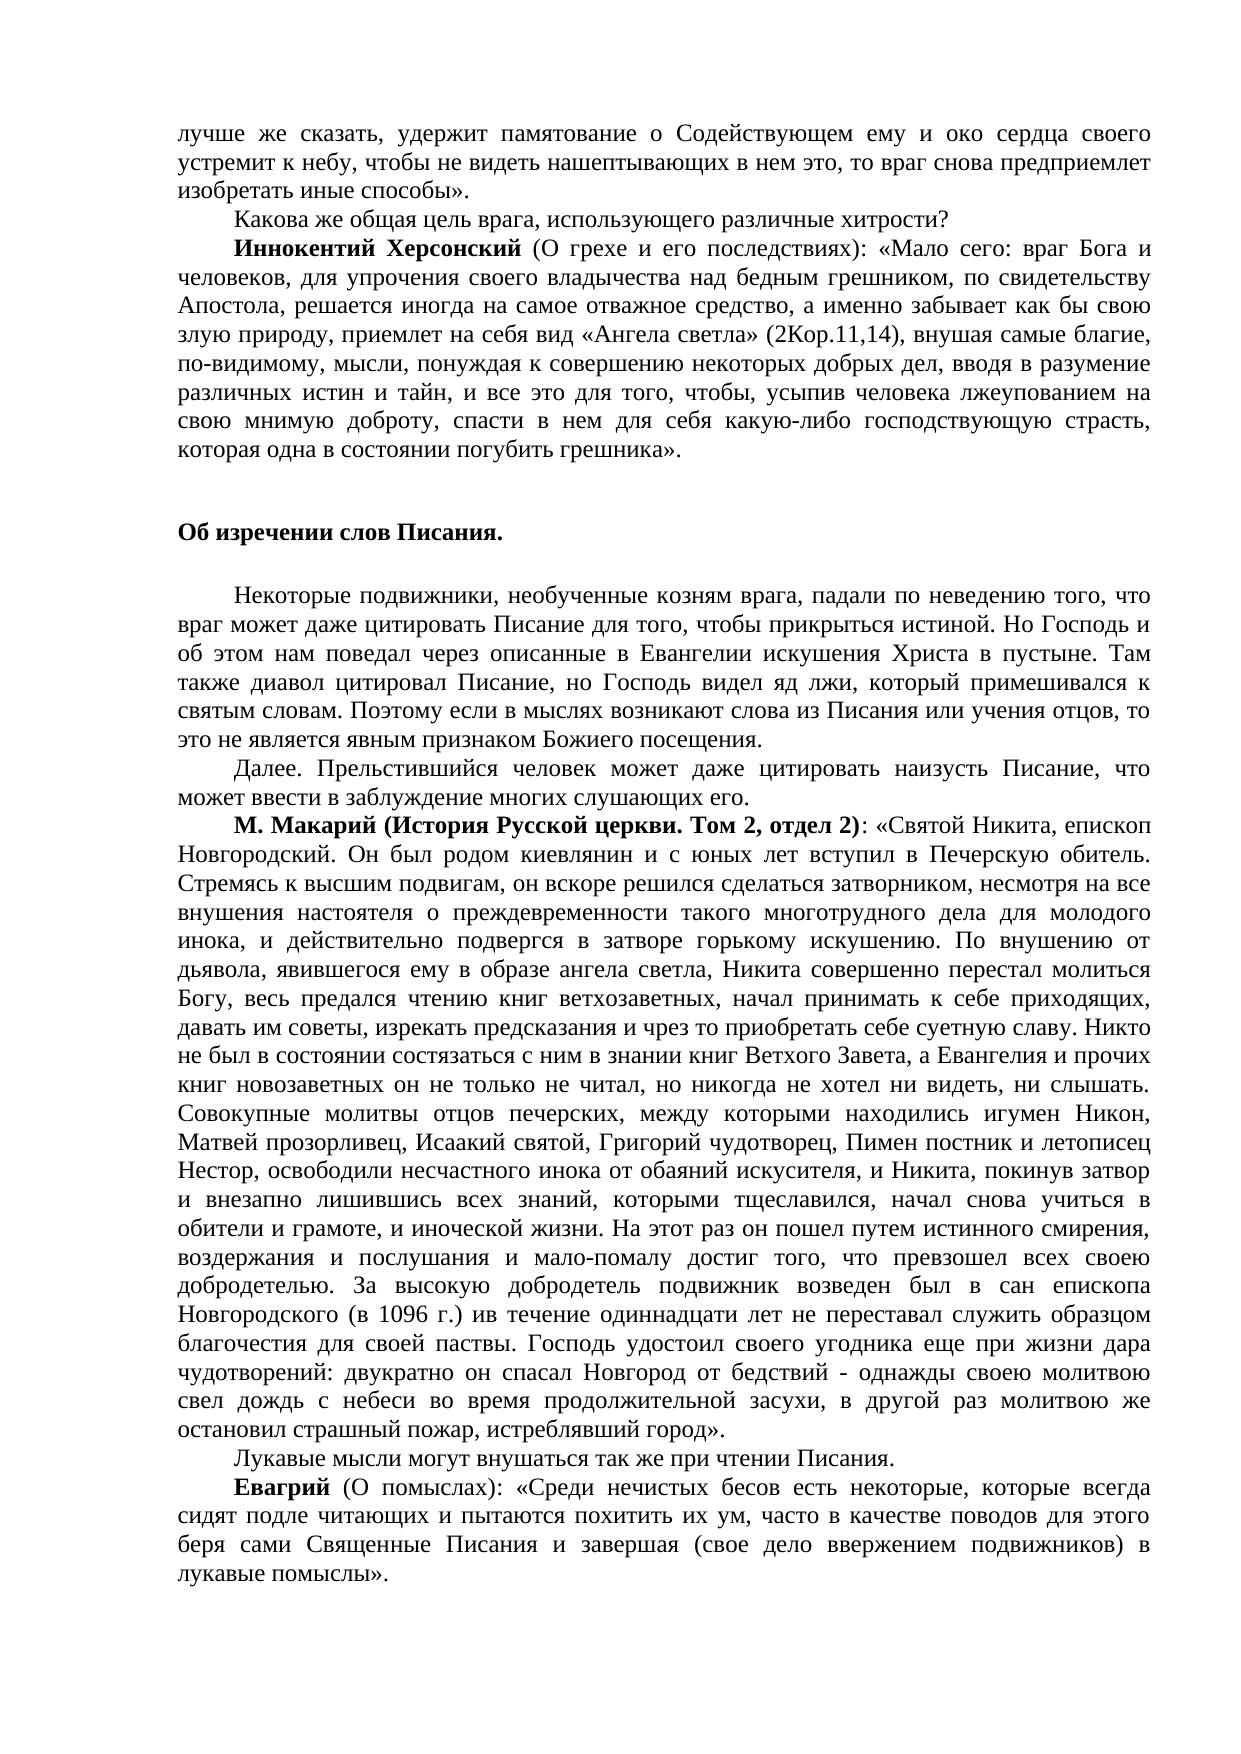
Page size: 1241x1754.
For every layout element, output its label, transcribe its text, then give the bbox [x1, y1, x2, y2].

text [177, 118, 1152, 204]
text Далее. Прельстившийся человек может даже цитировать наизусть Писание, что может ввести в заблуждение многих слушающих его. [177, 753, 1152, 811]
text Евагрий (О помыслах): «Среди нечистых бесов есть некоторые, которые всегда сидят подле читающих и пытаются похитить их ум, часто в качестве поводов для этого беря сами Священные Писания и завершая (свое дело ввержением подвижников) в лукавые помыслы». [177, 1472, 1152, 1587]
text Некоторые подвижники, необученные козням врага, падали по неведению того, что враг может даже цитировать Писание для того, чтобы прикрыться истиной. Но Господь и об этом нам поведал через описанные в Евангелии искушения Христа в пустыне. Там также диавол цитировал Писание, но Господь видел яд лжи, который примешивался к святым словам. Поэтому если в мыслях возникают слова из Писания или учения отцов, то это не является явным признаком Божиего посещения. [177, 581, 1152, 753]
text М. Макарий (История Русской церкви. Том 2, отдел 2): «Святой Никита, епископ Новгородский. Он был родом киевлянин и с юных лет вступил в Печерскую обитель. Стремясь к высшим подвигам, он вскоре решился сделаться затворником, несмотря на все внушения настоятеля о преждевременности такого многотрудного дела для молодого инока, и действительно подвергся в затворе горькому искушению. По внушению от дьявола, явившегося ему в образе ангела светла, Никита совершенно перестал молиться Богу, весь предался чтению книг ветхозаветных, начал принимать к себе приходящих, давать им советы, изрекать предсказания и чрез то приобретать себе суетную славу. Никто не был в состоянии состязаться с ним в знании книг Ветхого Завета, а Евангелия и прочих книг новозаветных он не только не читал, но никогда не хотел ни видеть, ни слышать. Совокупные молитвы отцов печерских, между которыми находились игумен Никон, Матвей прозорливец, Исаакий святой, Григорий чудотворец, Пимен постник и летописец Нестор, освободили несчастного инока от обаяний искусителя, и Никита, покинув затвор и внезапно лишившись всех знаний, которыми тщеславился, начал снова учиться в обители и грамоте, и иноческой жизни. На этот раз он пошел путем истинного смирения, воздержания и послушания и мало-помалу достиг того, что превзошел всех своею добродетелью. За высокую добродетель подвижник возведен был в сан епископа Новгородского (в .) ив течение одиннадцати лет не переставал служить образцом благочестия для своей паствы. Господь удостоил своего угодника еще при жизни дара чудотворений: двукратно он спасал Новгород от бедствий - однажды своею молитвою свел дождь с небеси во время продолжительной засухи, в другой раз молитвою же остановил страшный пожар, истреблявший город». [177, 811, 1152, 1443]
text Об изречении слов Писания. [177, 517, 1152, 546]
text Какова же общая цель врага, использующего различные хитрости? [177, 204, 1152, 233]
text Иннокентий Херсонский (О грехе и его последствиях): «Мало сего: враг Бога и человеков, для упрочения своего владычества над бедным грешником, по свидетельству Апостола, решается иногда на самое отважное средство, а именно забывает как бы свою злую природу, приемлет на себя вид «Ангела светла» (2Кор.11,14), внушая самые благие, по-видимому, мысли, понуждая к совершению некоторых добрых дел, вводя в разумение различных истин и тайн, и все это для того, чтобы, усыпив человека лжеупованием на свою мнимую доброту, спасти в нем для себя какую-либо господствующую страсть, которая одна в состоянии погубить грешника». [177, 233, 1152, 463]
text Лукавые мысли могут внушаться так же при чтении Писания. [177, 1443, 1152, 1472]
